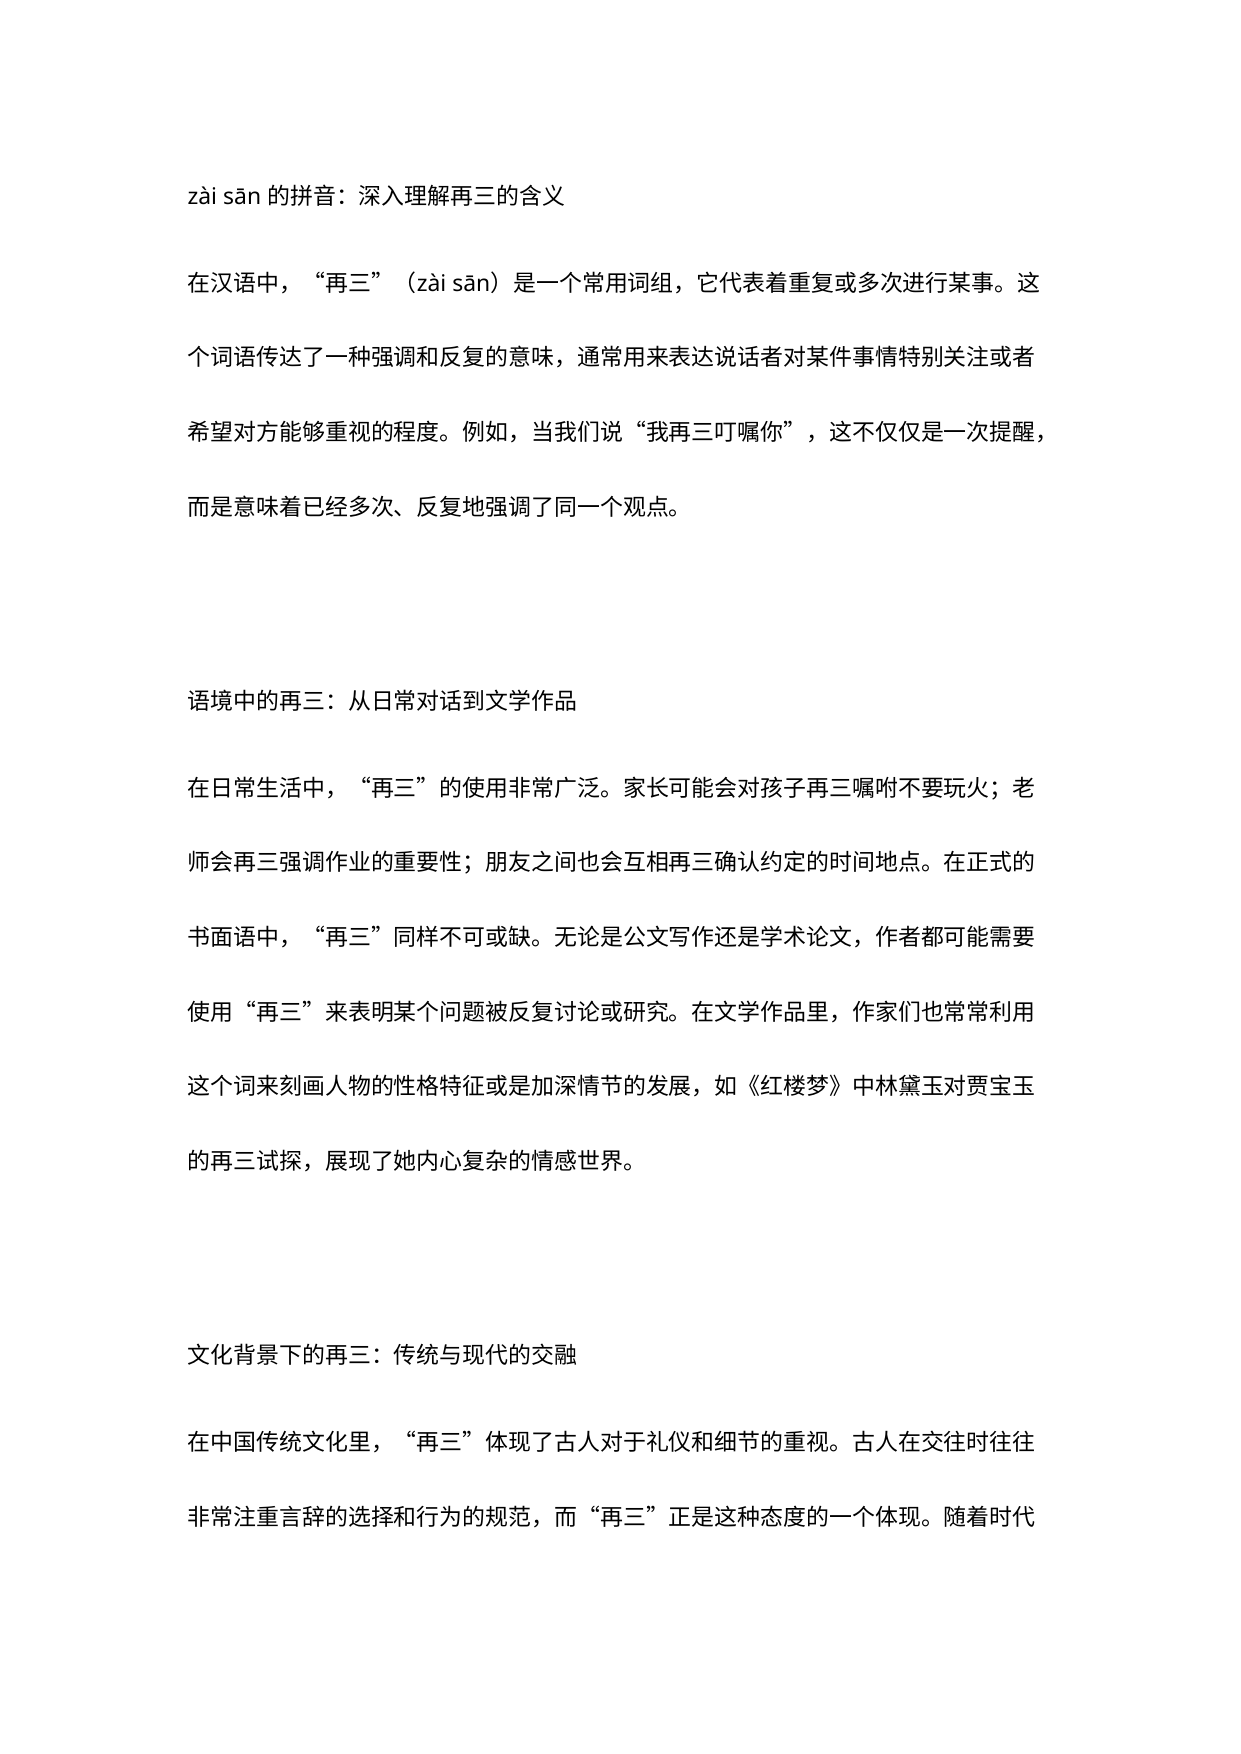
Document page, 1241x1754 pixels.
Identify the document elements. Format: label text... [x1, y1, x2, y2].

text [187, 1408, 1053, 1547]
text 在日常生活中，“再三”的使用非常广泛。家长可能会对孩子再三嘱咐不要玩火；老师会再三强调作业的重要性；朋友之间也会互相再三确认约定的时间地点。在正式的书面语中，“再三”同样不可或缺。无论是公文写作还是学术论文，作者都可能需要使用“再三”来表明某个问题被反复讨论或研究。在文学作品里，作家们也常常利用这个词来刻画人物的性格特征或是加深情节的发展，如《红楼梦》中林黛玉对贾宝玉的再三试探，展现了她内心复杂的情感世界。 [187, 753, 1053, 1192]
text 在汉语中，“再三”（zài sān）是一个常用词组，它代表着重复或多次进行某事。这个词语传达了一种强调和反复的意味，通常用来表达说话者对某件事情特别关注或者希望对方能够重视的程度。例如，当我们说“我再三叮嘱你”，这不仅仅是一次提醒，而是意味着已经多次、反复地强调了同一个观点。 [187, 249, 1053, 538]
text zài sān 的拼音：深入理解再三的含义 [187, 162, 1053, 227]
text 文化背景下的再三：传统与现代的交融 [187, 1321, 1053, 1386]
text 语境中的再三：从日常对话到文学作品 [187, 667, 1053, 732]
